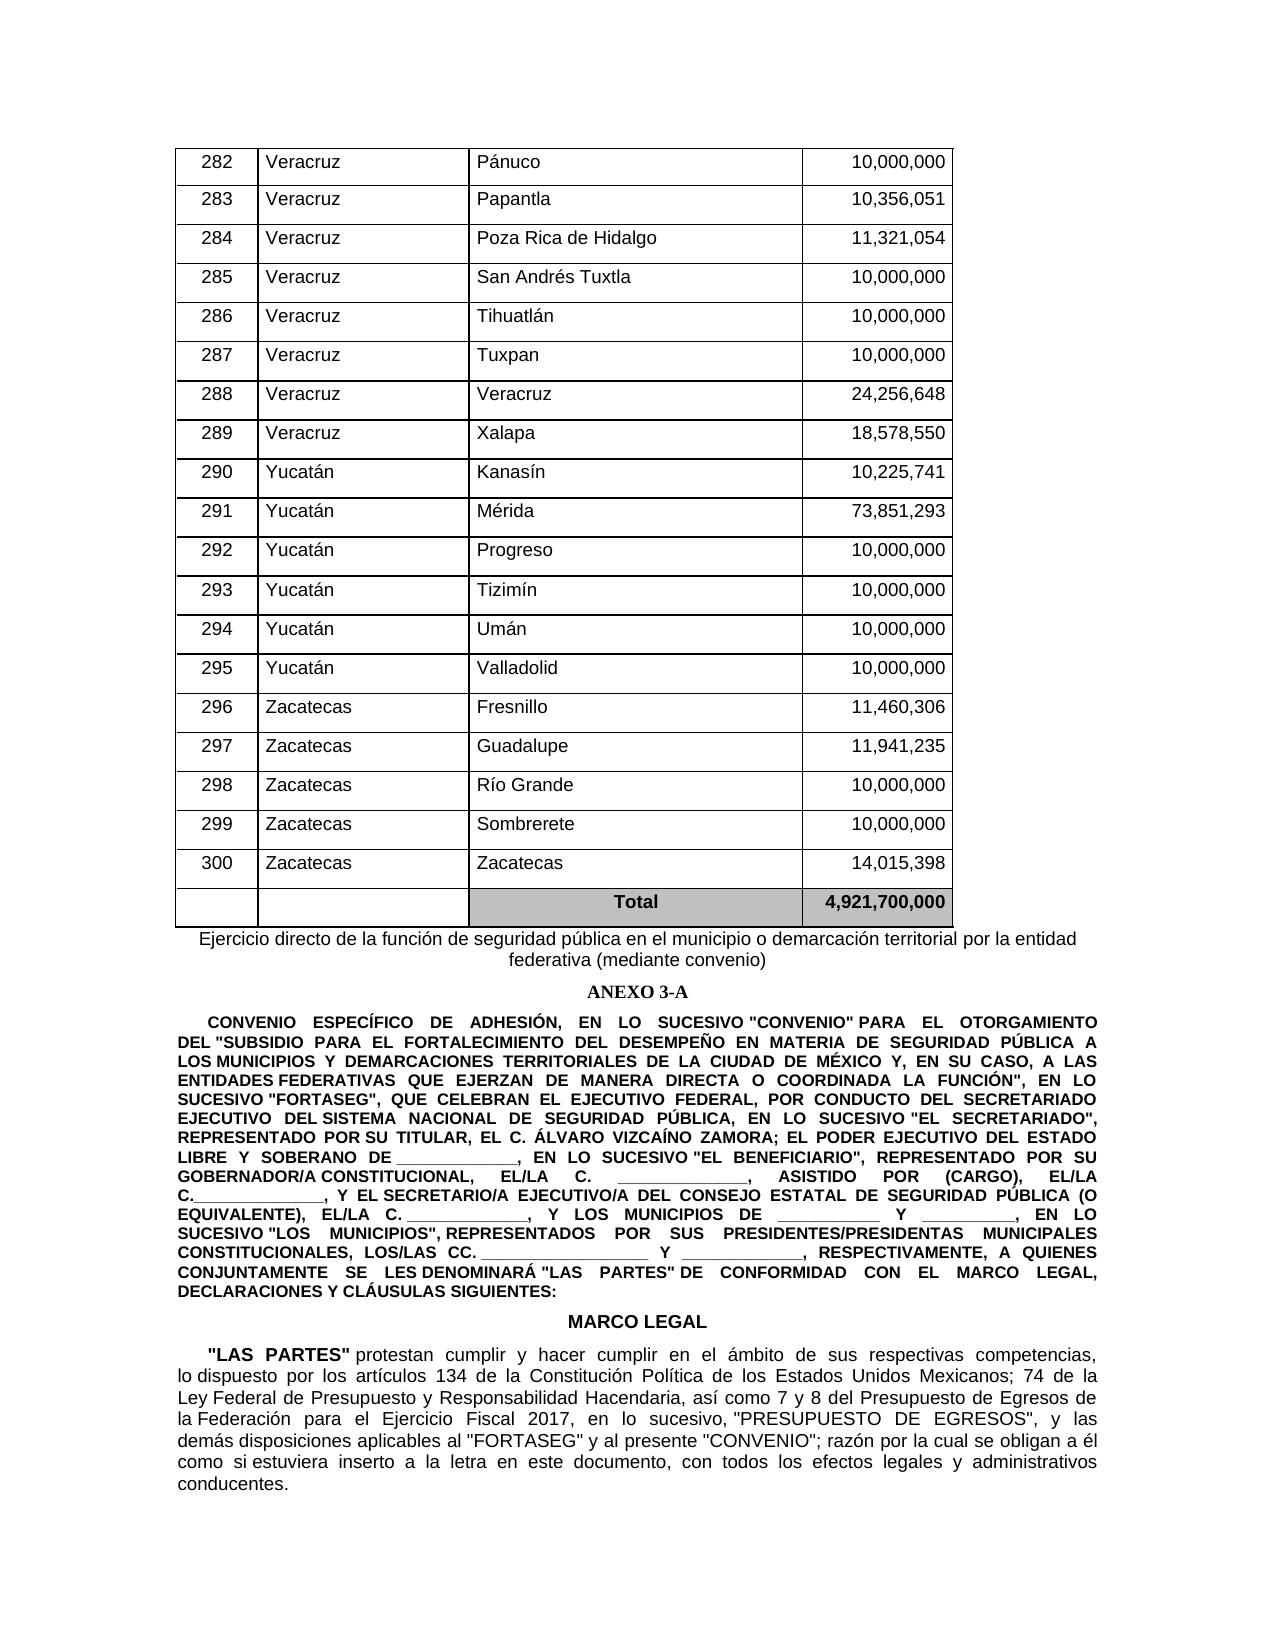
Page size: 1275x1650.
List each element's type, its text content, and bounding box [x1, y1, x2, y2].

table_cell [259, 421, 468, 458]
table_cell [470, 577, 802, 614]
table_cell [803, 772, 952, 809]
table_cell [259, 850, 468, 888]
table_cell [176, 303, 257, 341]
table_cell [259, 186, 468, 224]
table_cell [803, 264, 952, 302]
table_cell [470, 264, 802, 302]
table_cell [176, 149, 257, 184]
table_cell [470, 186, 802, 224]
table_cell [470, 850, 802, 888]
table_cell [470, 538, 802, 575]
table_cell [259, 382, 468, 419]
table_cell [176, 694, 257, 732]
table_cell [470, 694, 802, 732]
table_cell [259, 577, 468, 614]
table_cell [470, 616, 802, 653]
text MARCO LEGAL [177, 1311, 1098, 1333]
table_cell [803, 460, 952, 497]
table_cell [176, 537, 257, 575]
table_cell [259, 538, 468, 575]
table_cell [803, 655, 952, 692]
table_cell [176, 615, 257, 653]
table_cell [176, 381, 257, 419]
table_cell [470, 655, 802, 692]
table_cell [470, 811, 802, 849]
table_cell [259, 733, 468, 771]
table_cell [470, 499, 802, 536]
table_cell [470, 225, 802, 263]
text CONVENIO ESPECÍFICO DE ADHESIÓN, EN LO SUCESIVO "CONVENIO" PARA EL OTORGAMIENTO DEL "SUBSIDIO PARA EL FORTALECIMIENTO DEL DESEMPEÑO EN MATERIA DE SEGURIDAD PÚBLICA A LOS MUNICIPIOS Y DEMARCACIONES TERRITORIALES DE LA CIUDAD DE MÉXICO Y, EN SU CASO, A LAS ENTIDADES FEDERATIVAS QUE EJERZAN DE MANERA DIRECTA O COORDINADA LA FUNCIÓN", EN LO SUCESIVO "FORTASEG", QUE CELEBRAN EL EJECUTIVO FEDERAL, POR CONDUCTO DEL SECRETARIADO EJECUTIVO DEL SISTEMA NACIONAL DE SEGURIDAD PÚBLICA, EN LO SUCESIVO "EL SECRETARIADO", REPRESENTADO POR SU TITULAR, EL C. ÁLVARO VIZCAÍNO ZAMORA; EL PODER EJECUTIVO DEL ESTADO LIBRE Y SOBERANO DE _____________, EN LO SUCESIVO "EL BENEFICIARIO", REPRESENTADO POR SU GOBERNADOR/A CONSTITUCIONAL, EL/LA C. ______________, ASISTIDO POR (CARGO), EL/LA C.______________, Y EL SECRETARIO/A EJECUTIVO/A DEL CONSEJO ESTATAL DE SEGURIDAD PÚBLICA (O EQUIVALENTE), EL/LA C. _____________, Y LOS MUNICIPIOS DE ___________ Y __________, EN LO SUCESIVO "LOS MUNICIPIOS", REPRESENTADOS POR SUS PRESIDENTES/PRESIDENTAS MUNICIPALES CONSTITUCIONALES, LOS/LAS CC. __________________ Y _____________, RESPECTIVAMENTE, A QUIENES CONJUNTAMENTE SE LES DENOMINARÁ "LAS PARTES" DE CONFORMIDAD CON EL MARCO LEGAL, DECLARACIONES Y CLÁUSULAS SIGUIENTES: [177, 1013, 1098, 1301]
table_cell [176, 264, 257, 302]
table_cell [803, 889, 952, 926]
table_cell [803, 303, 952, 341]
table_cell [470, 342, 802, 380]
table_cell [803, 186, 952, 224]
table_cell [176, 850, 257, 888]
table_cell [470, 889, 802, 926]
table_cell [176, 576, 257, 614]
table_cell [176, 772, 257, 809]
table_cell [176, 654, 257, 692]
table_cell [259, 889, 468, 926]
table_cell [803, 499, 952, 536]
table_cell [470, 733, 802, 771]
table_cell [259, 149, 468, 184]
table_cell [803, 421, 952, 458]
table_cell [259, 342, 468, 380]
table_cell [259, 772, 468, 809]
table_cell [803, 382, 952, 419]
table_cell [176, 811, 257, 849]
text "LAS PARTES" protestan cumplir y hacer cumplir en el ámbito de sus respectivas competencias, lo dispuesto por los artículos 134 de la Constitución Política de los Estados Unidos Mexicanos; 74 de la Ley Federal de Presupuesto y Responsabilidad Hacendaria, así como 7 y 8 del Presupuesto de Egresos de la Federación para el Ejercicio Fiscal 2017, en lo sucesivo, "PRESUPUESTO DE EGRESOS", y las demás disposiciones aplicables al "FORTASEG" y al presente "CONVENIO"; razón por la cual se obligan a él como si estuviera inserto a la letra en este documento, con todos los efectos legales y administrativos conducentes. [177, 1343, 1098, 1494]
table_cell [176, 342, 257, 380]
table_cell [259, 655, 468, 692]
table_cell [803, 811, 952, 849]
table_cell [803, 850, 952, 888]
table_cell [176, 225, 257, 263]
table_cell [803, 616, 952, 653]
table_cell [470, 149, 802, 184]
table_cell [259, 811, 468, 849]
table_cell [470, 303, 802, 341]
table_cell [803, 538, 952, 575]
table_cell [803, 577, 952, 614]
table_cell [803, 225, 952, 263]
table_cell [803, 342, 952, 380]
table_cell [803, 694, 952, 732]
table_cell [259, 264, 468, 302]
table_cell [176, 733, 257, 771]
text ANEXO 3-A [177, 981, 1098, 1003]
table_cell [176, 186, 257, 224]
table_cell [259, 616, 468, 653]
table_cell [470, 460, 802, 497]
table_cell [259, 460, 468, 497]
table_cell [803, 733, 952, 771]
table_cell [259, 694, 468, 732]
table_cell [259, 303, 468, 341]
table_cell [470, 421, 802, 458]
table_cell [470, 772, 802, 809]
text Ejercicio directo de la función de seguridad pública en el municipio o demarcación territorial por la entidad federativa (mediante convenio) [177, 927, 1098, 971]
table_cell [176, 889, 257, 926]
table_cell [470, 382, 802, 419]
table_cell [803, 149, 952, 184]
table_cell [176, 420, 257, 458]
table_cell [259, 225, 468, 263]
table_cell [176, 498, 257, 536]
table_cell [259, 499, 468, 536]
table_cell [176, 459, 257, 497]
